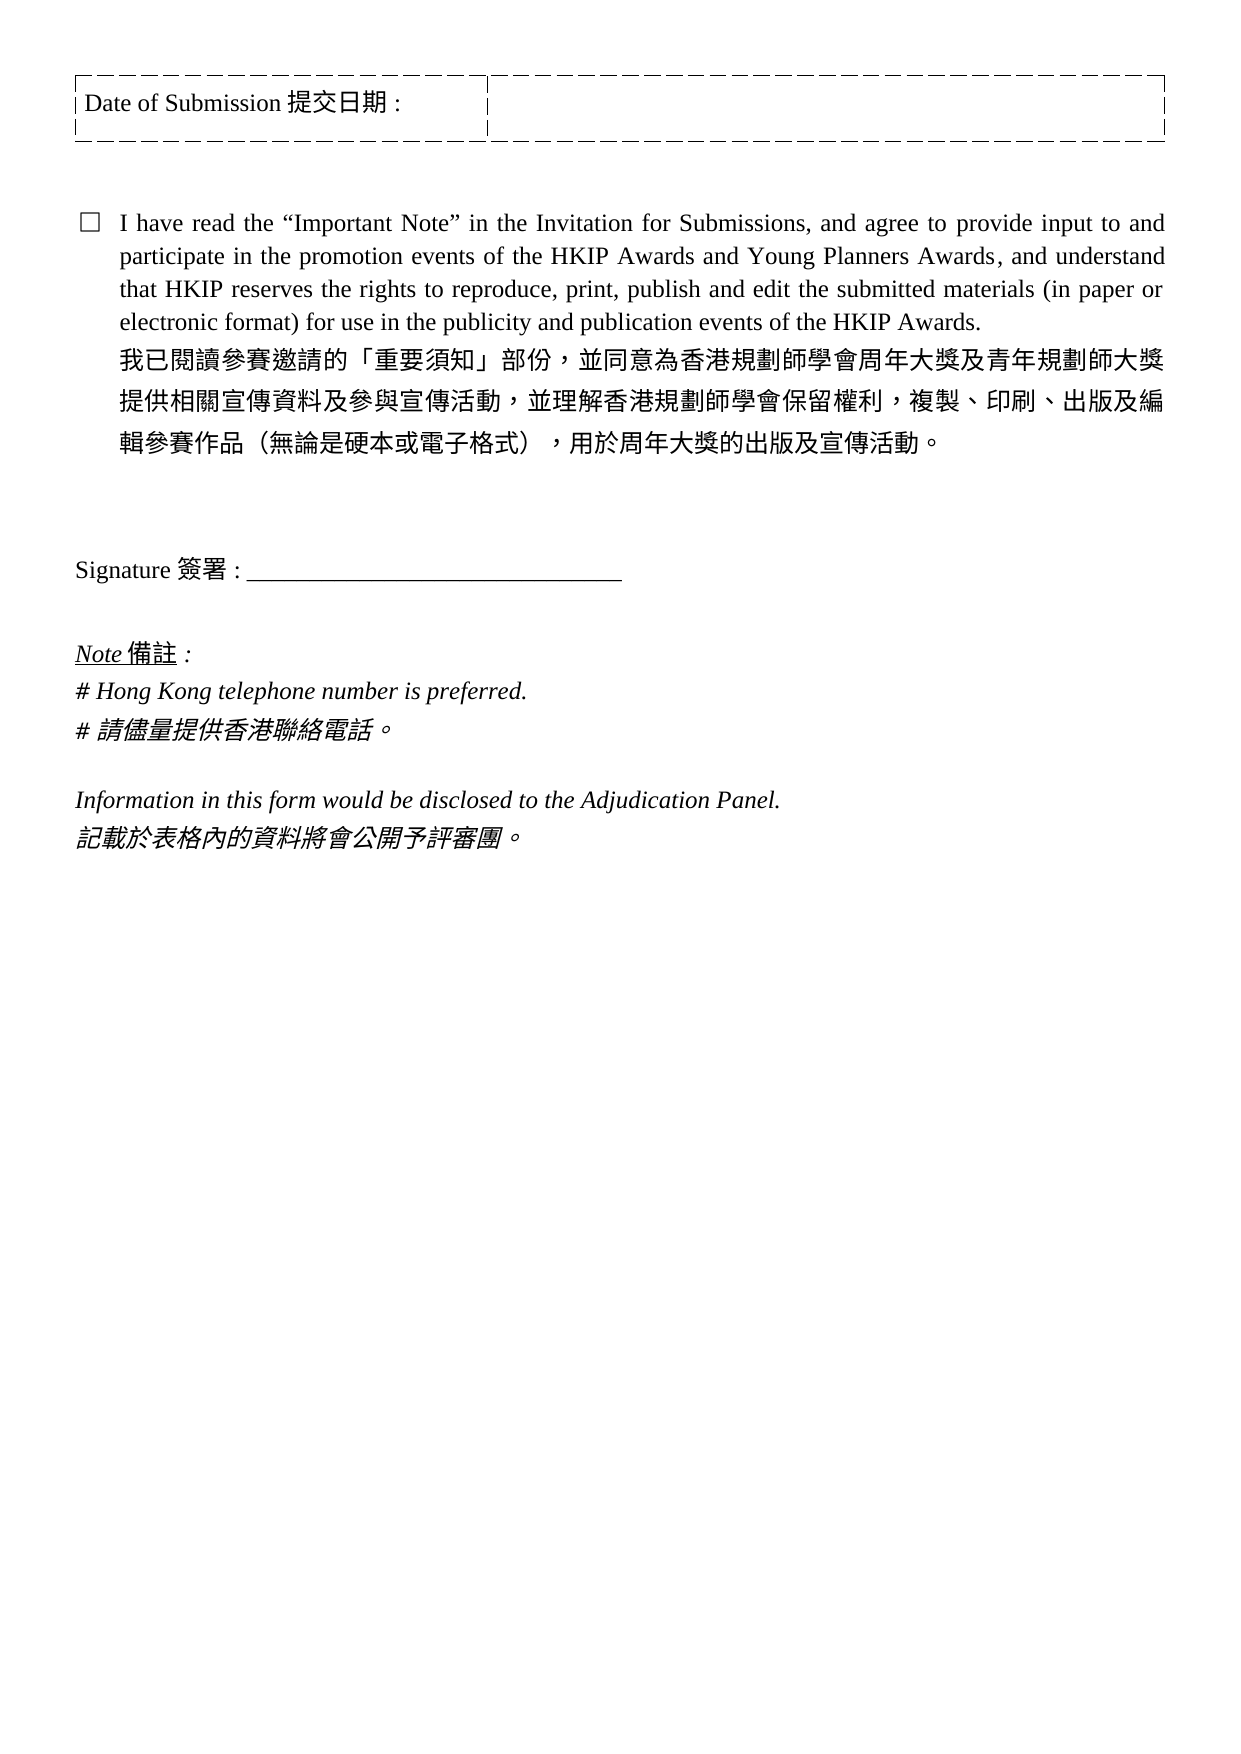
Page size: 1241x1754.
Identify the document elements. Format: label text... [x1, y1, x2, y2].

text I have read the “Important Note” in the Invitation for Submissions, and agree to provide input to and participate in the promotion events of the HKIP Awards and Young Planners Awards, and understand that HKIP reserves the rights to reproduce, print, publish and edit the submitted materials (in paper or electronic format) for use in the publicity and publication events of the HKIP Awards. [119, 208, 1165, 336]
text Information in this form would be disclosed to the Adjudication Panel. [75, 785, 1165, 814]
table_cell Date of Submission 提交日期 : [76, 75, 487, 141]
text 記載於表格內的資料將會公開予評審團。 [75, 818, 1165, 854]
picture [70, 202, 110, 242]
text Signature 簽署 : ______________________________ [75, 551, 1165, 586]
text 我已閱讀參賽邀請的「重要須知」部份，並同意為香港規劃師學會周年大獎及青年規劃師大獎提供相關宣傳資料及參與宣傳活動，並理解香港規劃師學會保留權利，複製、印刷、出版及編輯參賽作品（無論是硬本或電子格式），用於周年大獎的出版及宣傳活動。 [119, 340, 1165, 460]
text # Hong Kong telephone number is preferred. [75, 675, 1165, 706]
text # 請儘量提供香港聯絡電話。 [75, 711, 1165, 747]
text Note備註 : [75, 636, 1165, 669]
table_cell [488, 75, 1164, 141]
